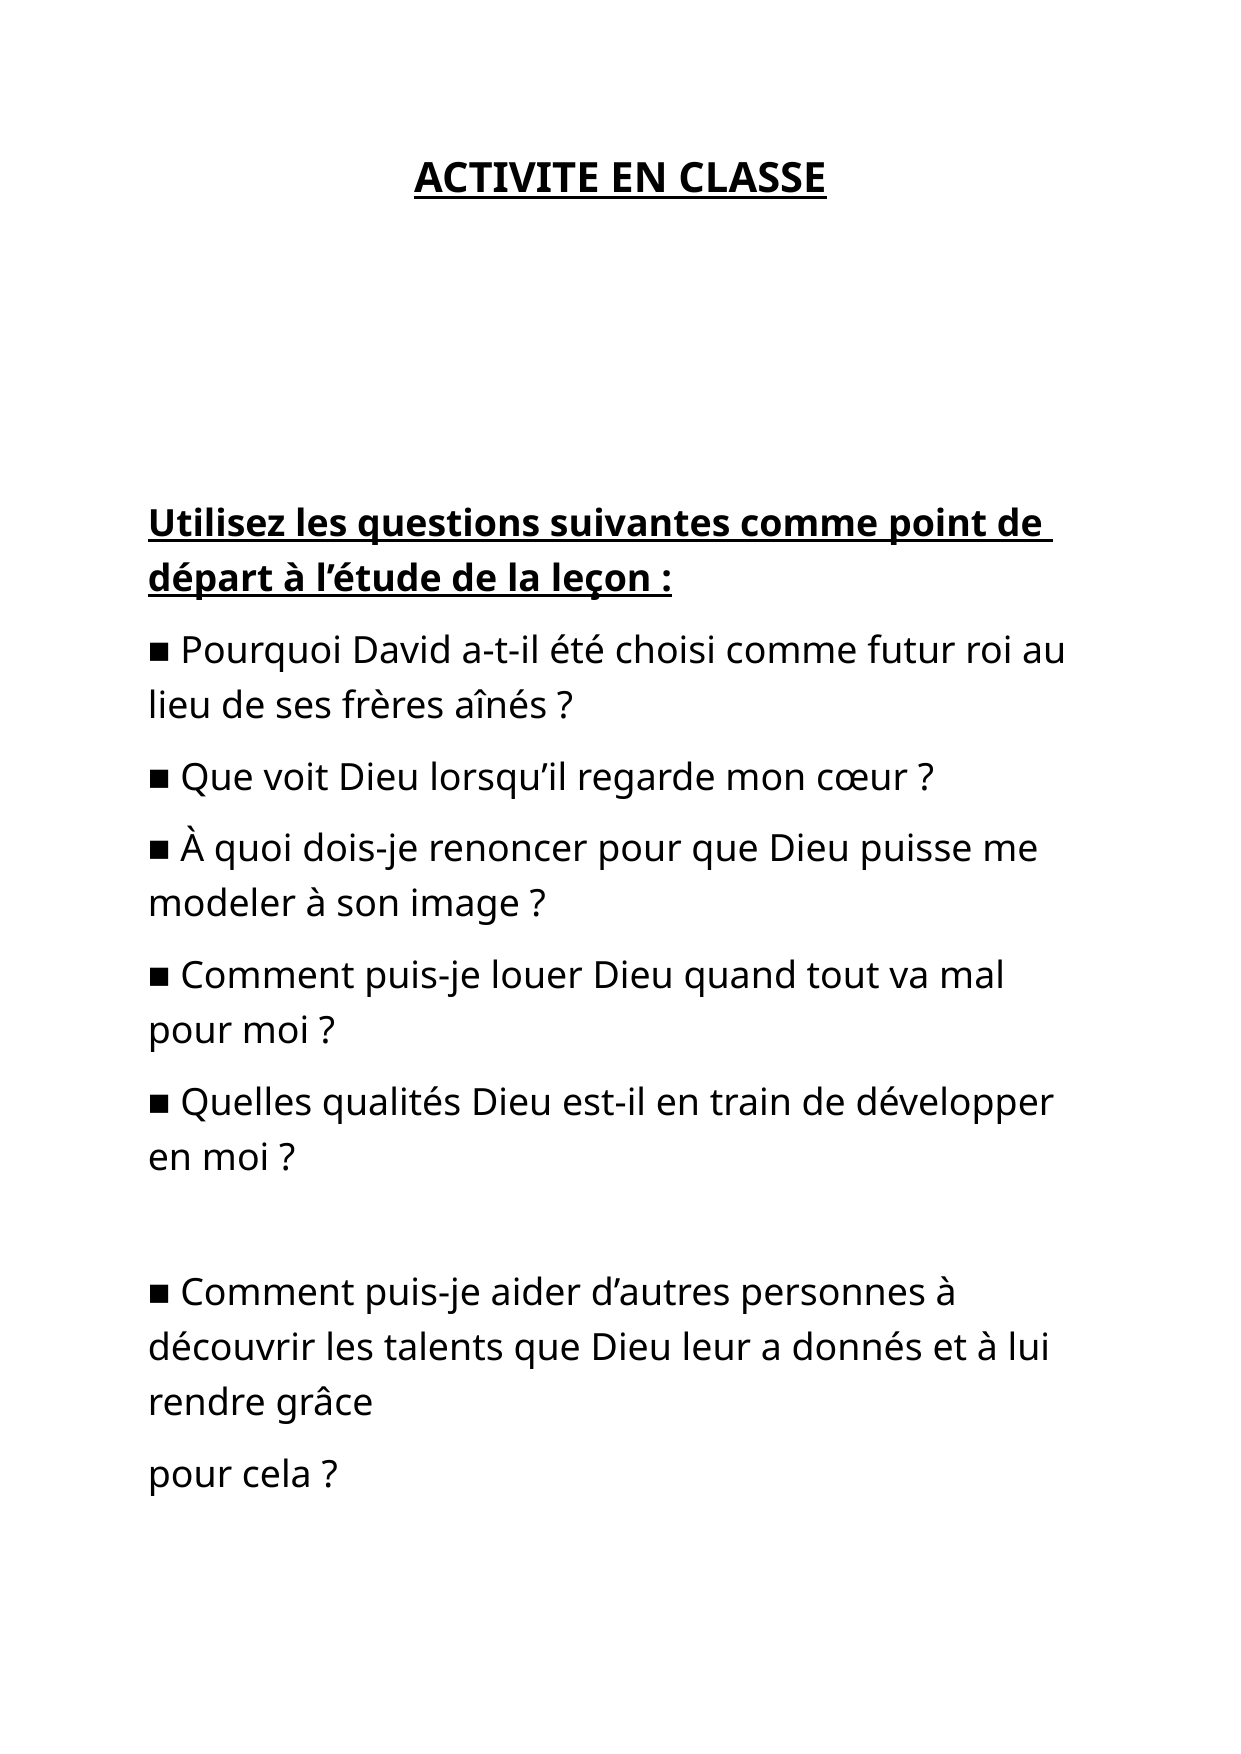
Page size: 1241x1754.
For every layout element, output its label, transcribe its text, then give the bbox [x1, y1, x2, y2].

text ACTIVITE EN CLASSE [148, 148, 1093, 204]
text ■ Quelles qualités Dieu est-il en train de développer en moi ? [148, 1075, 1093, 1182]
text Utilisez les questions suivantes comme point de départ à l’étude de la leçon : [148, 496, 1093, 602]
text ■ Que voit Dieu lorsqu’il regarde mon cœur ? [148, 750, 1093, 801]
text ■ À quoi dois-je renoncer pour que Dieu puisse me modeler à son image ? [148, 822, 1093, 928]
text ■ Comment puis-je louer Dieu quand tout va mal pour moi ? [148, 948, 1093, 1055]
text pour cela ? [148, 1447, 1093, 1498]
text ■ Pourquoi David a-t-il été choisi comme futur roi au lieu de ses frères aînés ? [148, 623, 1093, 729]
text ■ Comment puis-je aider d’autres personnes à découvrir les talents que Dieu leur a donnés et à lui rendre grâce [148, 1266, 1093, 1427]
